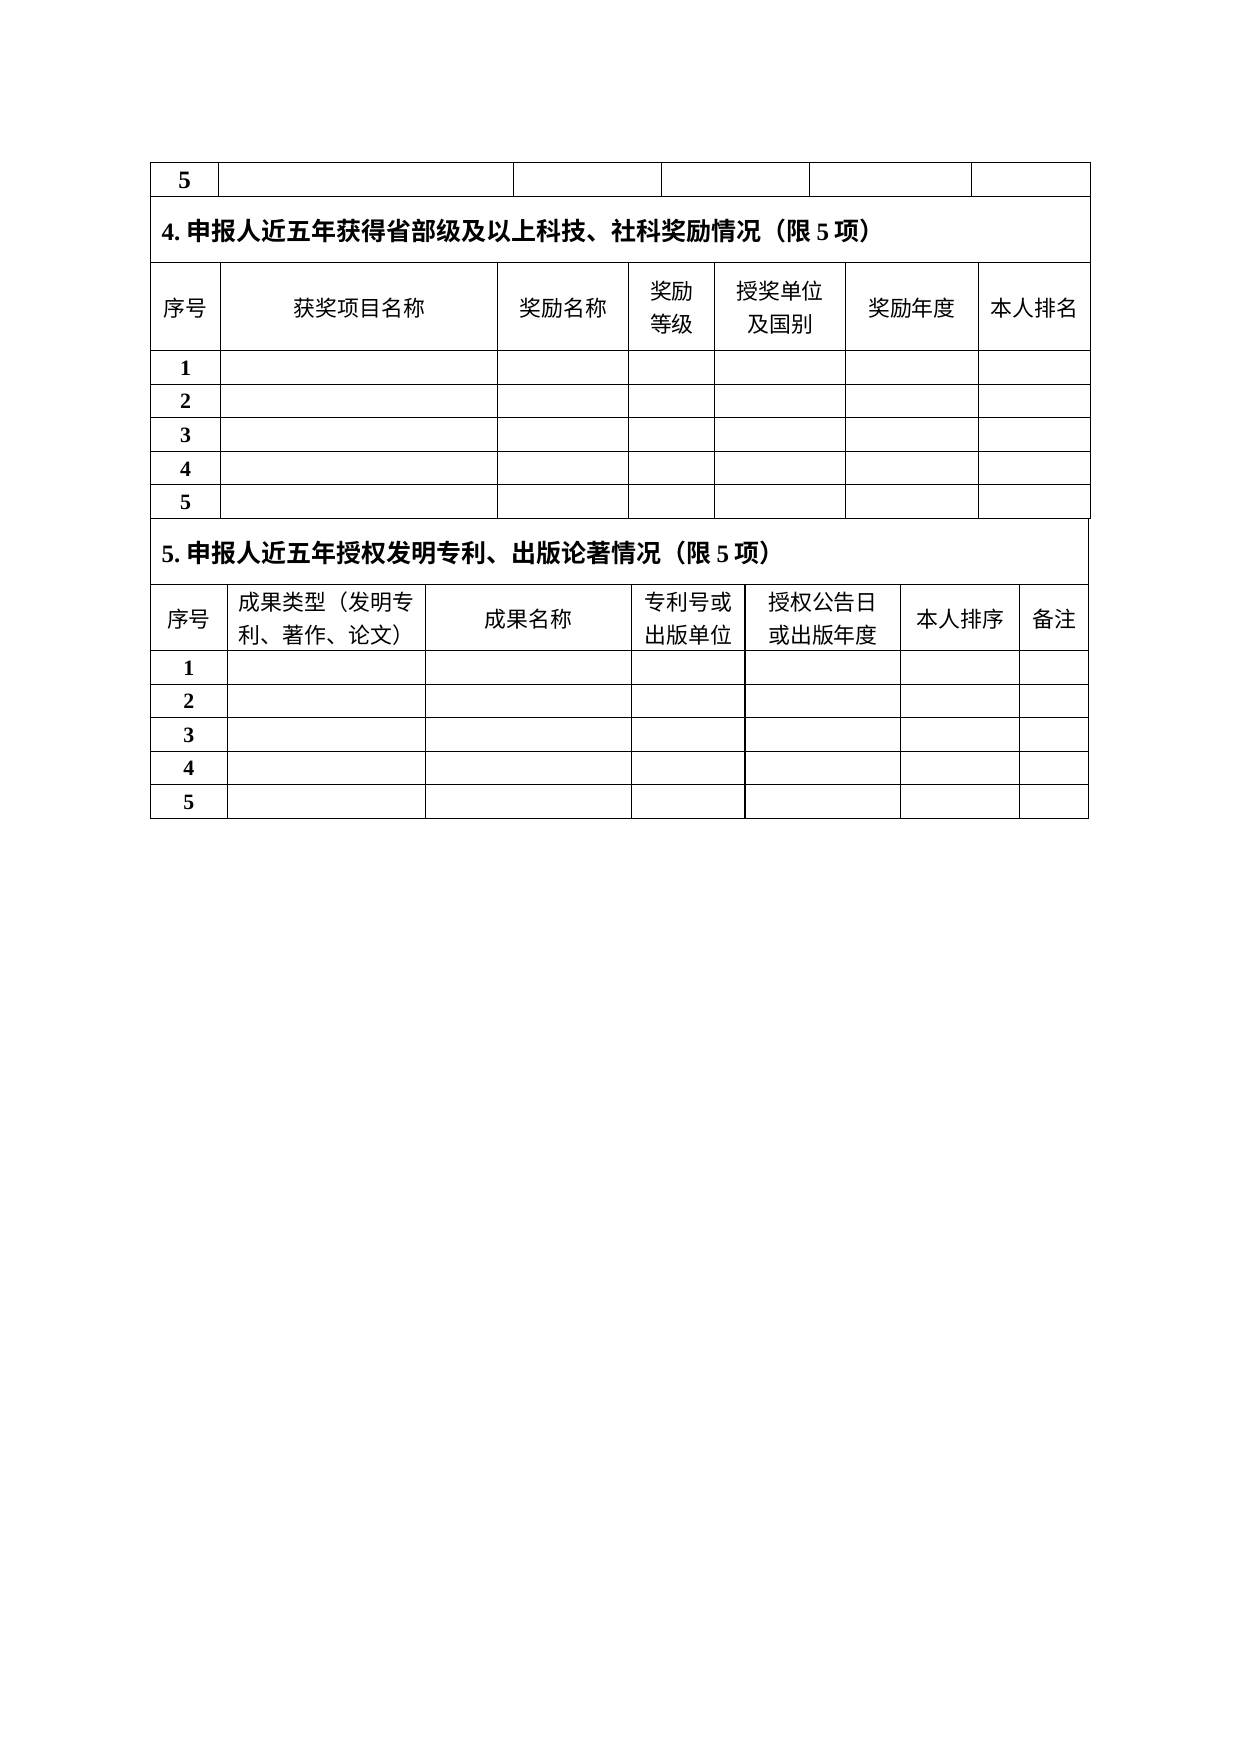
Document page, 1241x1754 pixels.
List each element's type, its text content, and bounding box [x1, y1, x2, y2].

table_cell [632, 752, 744, 784]
table_cell [901, 752, 1019, 784]
table_cell [1020, 651, 1088, 683]
table_cell [228, 785, 425, 818]
table_cell [972, 163, 1090, 196]
table_cell [846, 351, 978, 384]
table_cell [514, 163, 661, 196]
table_cell [498, 418, 628, 451]
table_cell [426, 651, 631, 683]
table_cell [228, 685, 425, 717]
table_cell 授权公告日 或出版年度 [746, 585, 900, 650]
table_cell [979, 418, 1090, 451]
table_cell [629, 452, 714, 484]
table_cell [715, 351, 845, 384]
table_cell [221, 385, 497, 417]
table_cell 授奖单位 及国别 [715, 263, 845, 350]
table_cell 5 [151, 163, 218, 196]
table_cell [715, 418, 845, 451]
table_cell [715, 485, 845, 518]
table_cell [632, 651, 744, 683]
table_cell [629, 385, 714, 417]
table_cell [662, 163, 809, 196]
table_cell [846, 418, 978, 451]
table_cell [746, 651, 900, 683]
table_cell [221, 452, 497, 484]
table_cell [632, 785, 744, 818]
table_cell [979, 452, 1090, 484]
table_cell [426, 685, 631, 717]
table_cell [629, 485, 714, 518]
table_cell [498, 452, 628, 484]
table_cell [979, 385, 1090, 417]
table_cell 5 [151, 785, 227, 818]
table_cell [846, 385, 978, 417]
table_cell [221, 351, 497, 384]
table_cell [228, 752, 425, 784]
table_cell [629, 351, 714, 384]
table_cell 获奖项目名称 [221, 263, 497, 350]
table_cell [632, 685, 744, 717]
table_cell [846, 485, 978, 518]
table_cell 5. 申报人近五年授权发明专利、出版论著情况（限5项） [151, 519, 1088, 584]
table_cell 2 [151, 385, 220, 417]
table_cell [1020, 685, 1088, 717]
table_cell [715, 385, 845, 417]
table_cell 成果类型（发明专利、著作、论文） [228, 585, 425, 650]
table_cell 1 [151, 651, 227, 683]
table_cell 3 [151, 418, 220, 451]
table_cell 备注 [1020, 585, 1088, 650]
table_cell [1020, 718, 1088, 751]
table_cell [426, 718, 631, 751]
table_cell [746, 785, 900, 818]
table_cell [426, 752, 631, 784]
table_cell [810, 163, 971, 196]
table_cell [498, 351, 628, 384]
table_cell [426, 785, 631, 818]
table_cell [221, 485, 497, 518]
table_cell [901, 785, 1019, 818]
table_cell [629, 418, 714, 451]
table_cell [228, 718, 425, 751]
table_cell [228, 651, 425, 683]
table_cell 2 [151, 685, 227, 717]
table_cell 本人排名 [979, 263, 1090, 350]
table_cell [498, 385, 628, 417]
table_cell [221, 418, 497, 451]
table_cell 4. 申报人近五年获得省部级及以上科技、社科奖励情况（限5项） [151, 197, 1090, 262]
table_cell [498, 485, 628, 518]
table_cell [901, 651, 1019, 683]
table_cell 4 [151, 752, 227, 784]
table_cell 成果名称 [426, 585, 631, 650]
table_cell [901, 685, 1019, 717]
table_cell [746, 752, 900, 784]
table_cell [746, 718, 900, 751]
table_cell 奖励名称 [498, 263, 628, 350]
table_cell [979, 351, 1090, 384]
table_cell [901, 718, 1019, 751]
table_cell 奖励年度 [846, 263, 978, 350]
table_cell [1020, 752, 1088, 784]
table_cell 序号 [151, 263, 220, 350]
table_cell [846, 452, 978, 484]
table_cell 专利号或出版单位 [632, 585, 744, 650]
table_cell [715, 452, 845, 484]
table_cell [219, 163, 513, 196]
table_cell 3 [151, 718, 227, 751]
table_cell 奖励 等级 [629, 263, 714, 350]
table_cell 本人排序 [901, 585, 1019, 650]
table_cell [746, 685, 900, 717]
table_cell [979, 485, 1090, 518]
table_cell [632, 718, 744, 751]
table_cell 4 [151, 452, 220, 484]
table_cell [1020, 785, 1088, 818]
table_cell 5 [151, 485, 220, 518]
table_cell 序号 [151, 585, 227, 650]
table_cell 1 [151, 351, 220, 384]
